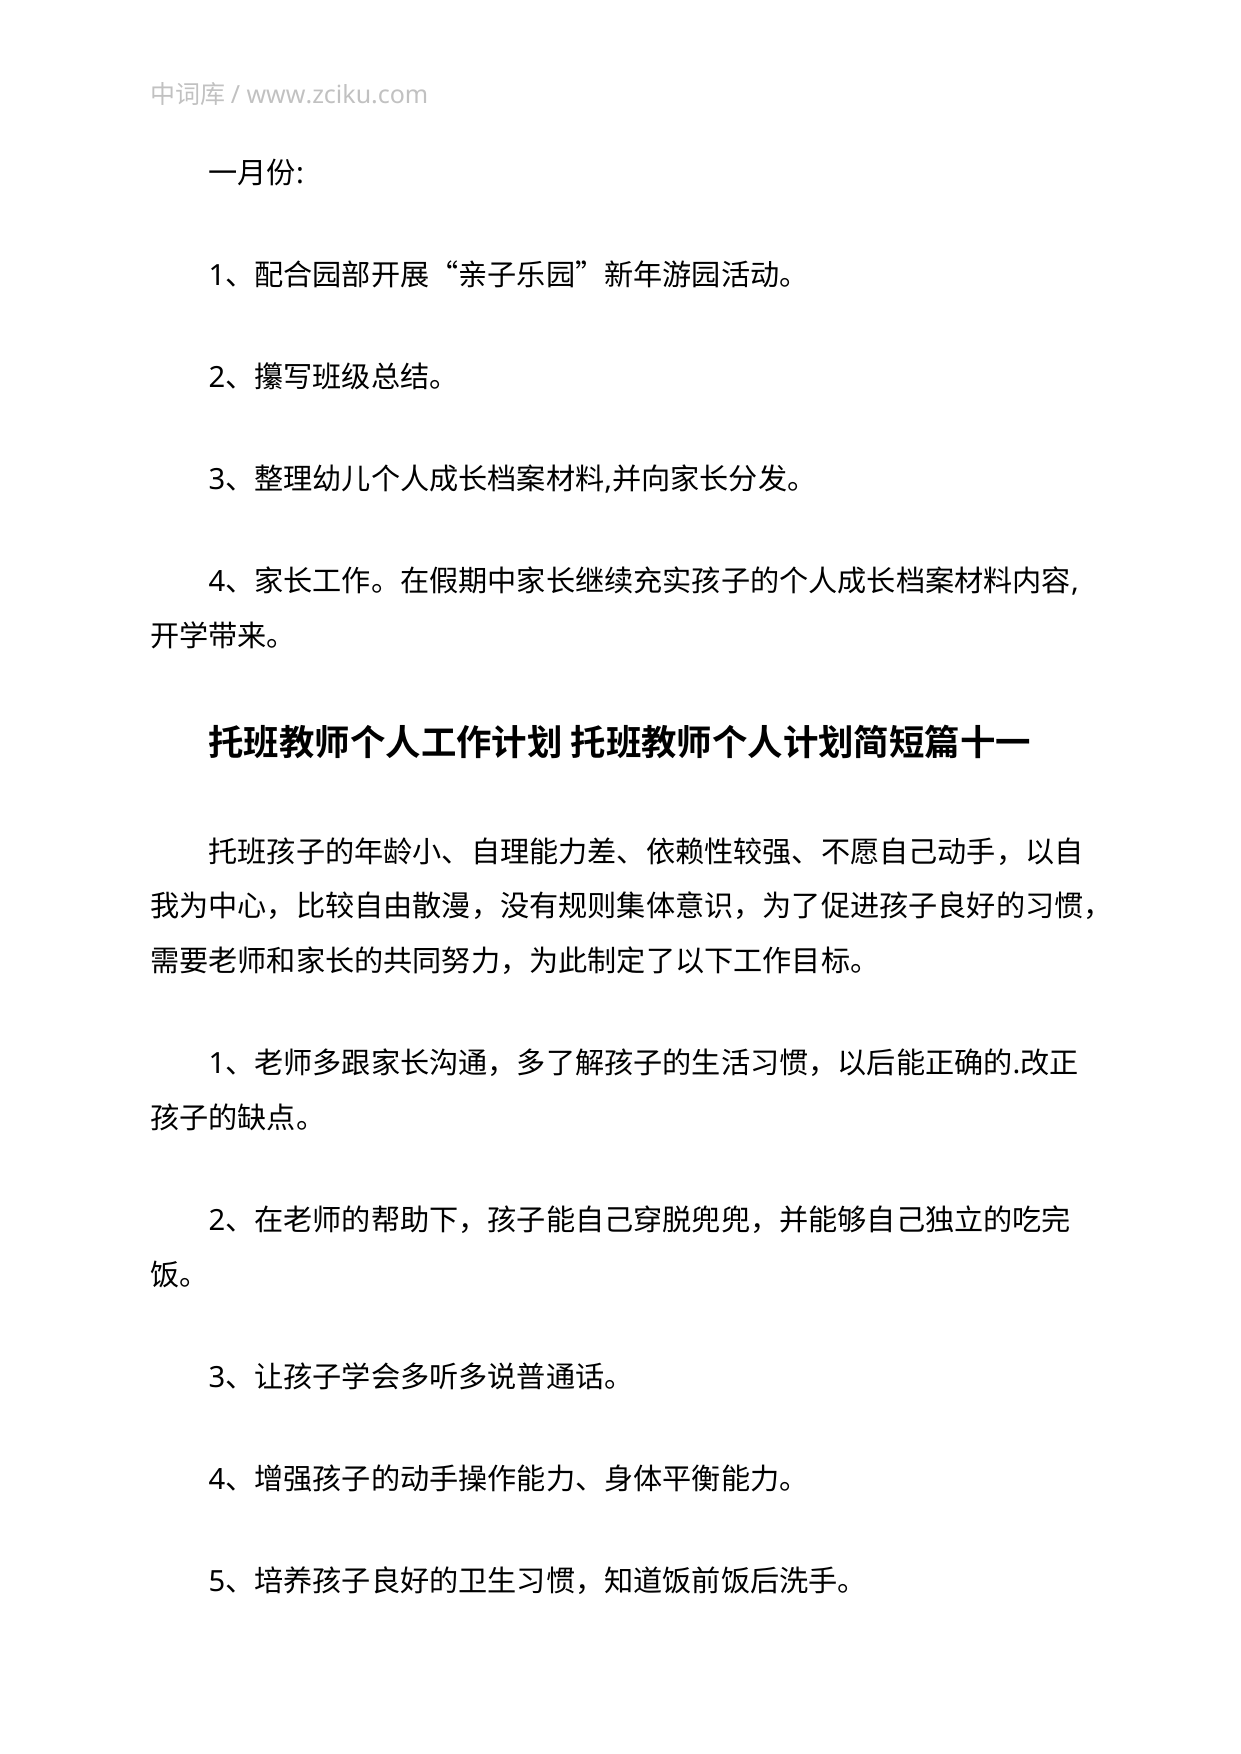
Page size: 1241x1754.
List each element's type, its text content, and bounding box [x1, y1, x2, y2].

text 4、增强孩子的动手操作能力、身体平衡能力。 [150, 1455, 1090, 1498]
text 3、让孩子学会多听多说普通话。 [150, 1353, 1090, 1396]
text 托班教师个人工作计划 托班教师个人计划简短篇十一 [150, 715, 1090, 766]
text 5、培养孩子良好的卫生习惯，知道饭前饭后洗手。 [150, 1557, 1090, 1599]
text 4、家长工作。在假期中家长继续充实孩子的个人成长档案材料内容,开学带来。 [150, 558, 1090, 655]
text 2、攥写班级总结。 [150, 354, 1090, 396]
text 1、配合园部开展“亲子乐园”新年游园活动。 [150, 252, 1090, 294]
text 一月份: [150, 150, 1090, 192]
text 2、在老师的帮助下，孩子能自己穿脱兜兜，并能够自己独立的吃完饭。 [150, 1196, 1090, 1294]
text 1、老师多跟家长沟通，多了解孩子的生活习惯，以后能正确的.改正孩子的缺点。 [150, 1040, 1090, 1137]
text 3、整理幼儿个人成长档案材料,并向家长分发。 [150, 456, 1090, 498]
text 托班孩子的年龄小、自理能力差、依赖性较强、不愿自己动手，以自我为中心，比较自由散漫，没有规则集体意识，为了促进孩子良好的习惯，需要老师和家长的共同努力，为此制定了以下工作目标。 [150, 828, 1090, 980]
